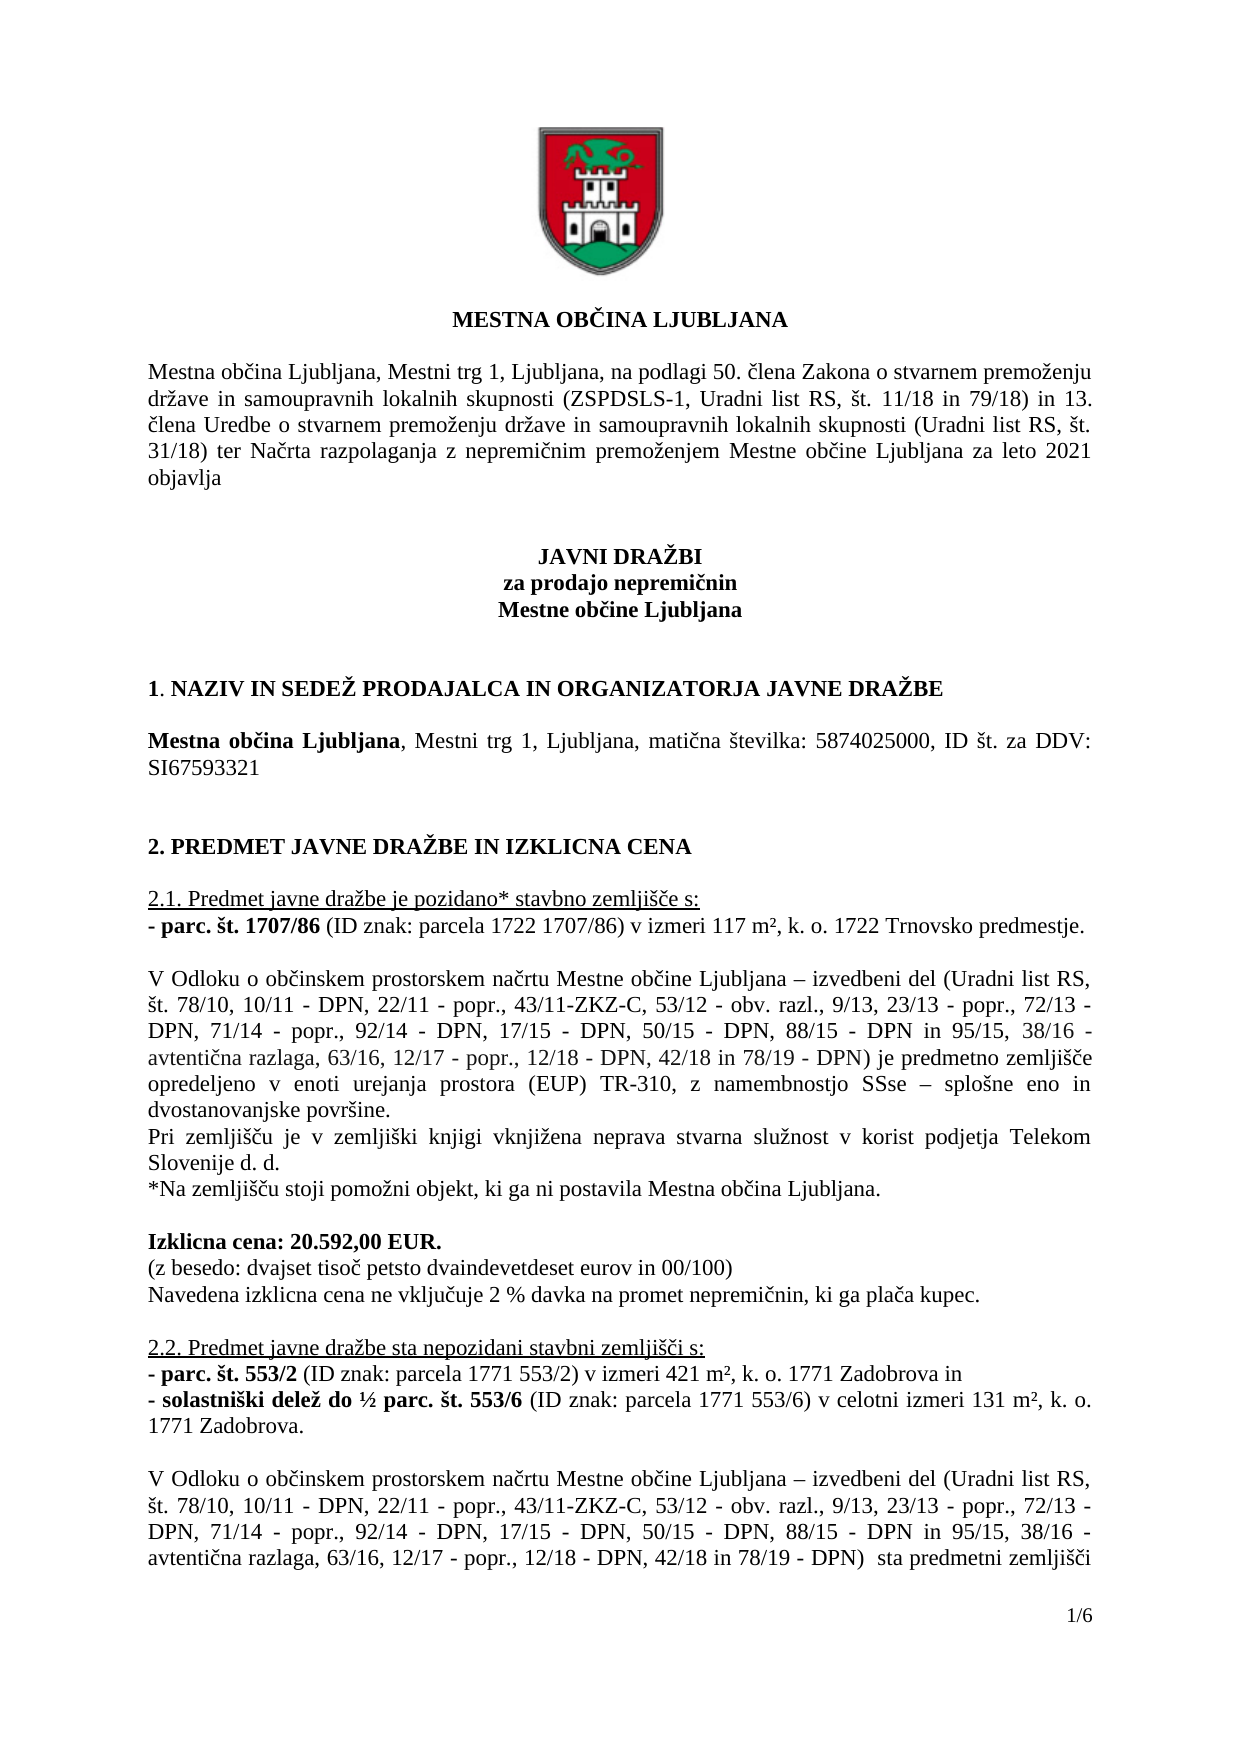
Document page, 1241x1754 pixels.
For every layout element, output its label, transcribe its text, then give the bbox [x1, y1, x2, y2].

text - parc. št. 1707/86 (ID znak: parcela 1722 1707/86) v izmeri 117 m², k. o. 1722 Trnovsko predmestje. [148, 912, 1093, 938]
text Izklicna cena: 20.592,00 EUR. [148, 1228, 1093, 1254]
text 2.2. Predmet javne dražbe sta nepozidani stavbni zemljišči s: [148, 1333, 1093, 1360]
text 2.1. Predmet javne dražbe je pozidano* stavbno zemljišče s: [148, 886, 1093, 912]
text MESTNA OBČINA LJUBLJANA [148, 306, 1093, 332]
text Navedena izklicna cena ne vključuje 2 % davka na promet nepremičnin, ki ga plača kupec. [148, 1281, 1093, 1307]
text Mestne občine Ljubljana [148, 596, 1093, 622]
text Pri zemljišču je v zemljiški knjigi vknjižena neprava stvarna služnost v korist podjetja Telekom Slovenije d. d. [148, 1123, 1093, 1175]
text za prodajo nepremičnin [148, 569, 1093, 596]
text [148, 1465, 1093, 1571]
text Mestna občina Ljubljana, Mestni trg 1, Ljubljana, na podlagi 50. člena Zakona o stvarnem premoženju države in samoupravnih lokalnih skupnosti (ZSPDSLS-1, Uradni list RS, št. 11/18 in 79/18) in 13. člena Uredbe o stvarnem premoženju države in samoupravnih lokalnih skupnosti (Uradni list RS, št. 31/18) ter Načrta razpolaganja z nepremičnim premoženjem Mestne občine Ljubljana za leto 2021 objavlja [148, 358, 1093, 490]
text Mestna občina Ljubljana, Mestni trg 1, Ljubljana, matična številka: 5874025000, ID št. za DDV: SI67593321 [148, 727, 1093, 780]
text V Odloku o občinskem prostorskem načrtu Mestne občine Ljubljana – izvedbeni del (Uradni list RS, št. 78/10, 10/11 - DPN, 22/11 - popr., 43/11-ZKZ-C, 53/12 - obv. razl., 9/13, 23/13 - popr., 72/13 - DPN, 71/14 - popr., 92/14 - DPN, 17/15 - DPN, 50/15 - DPN, 88/15 - DPN in 95/15, 38/16 - avtentična razlaga, 63/16, 12/17 - popr., 12/18 - DPN, 42/18 in 78/19 - DPN) je predmetno zemljišče opredeljeno v enoti urejanja prostora (EUP) TR-310, z namembnostjo SSse – splošne eno in dvostanovanjske površine. [148, 964, 1093, 1123]
text 2. PREDMET JAVNE DRAŽBE IN IZKLICNA CENA [148, 833, 1093, 859]
text JAVNI DRAŽBI [148, 543, 1093, 569]
text (z besedo: dvajset tisoč petsto dvaindevetdeset eurov in 00/100) [148, 1254, 1093, 1281]
text - parc. št. 553/2 (ID znak: parcela 1771 553/2) v izmeri 421 m², k. o. 1771 Zadobrova in [148, 1360, 1093, 1386]
text - solastniški delež do ½ parc. št. 553/6 (ID znak: parcela 1771 553/6) v celotni izmeri 131 m², k. o. 1771 Zadobrova. [148, 1386, 1093, 1439]
text 1. NAZIV IN SEDEŽ PRODAJALCA IN ORGANIZATORJA JAVNE DRAŽBE [148, 675, 1093, 701]
picture [448, 127, 749, 307]
text *Na zemljišču stoji pomožni objekt, ki ga ni postavila Mestna občina Ljubljana. [148, 1175, 1093, 1202]
